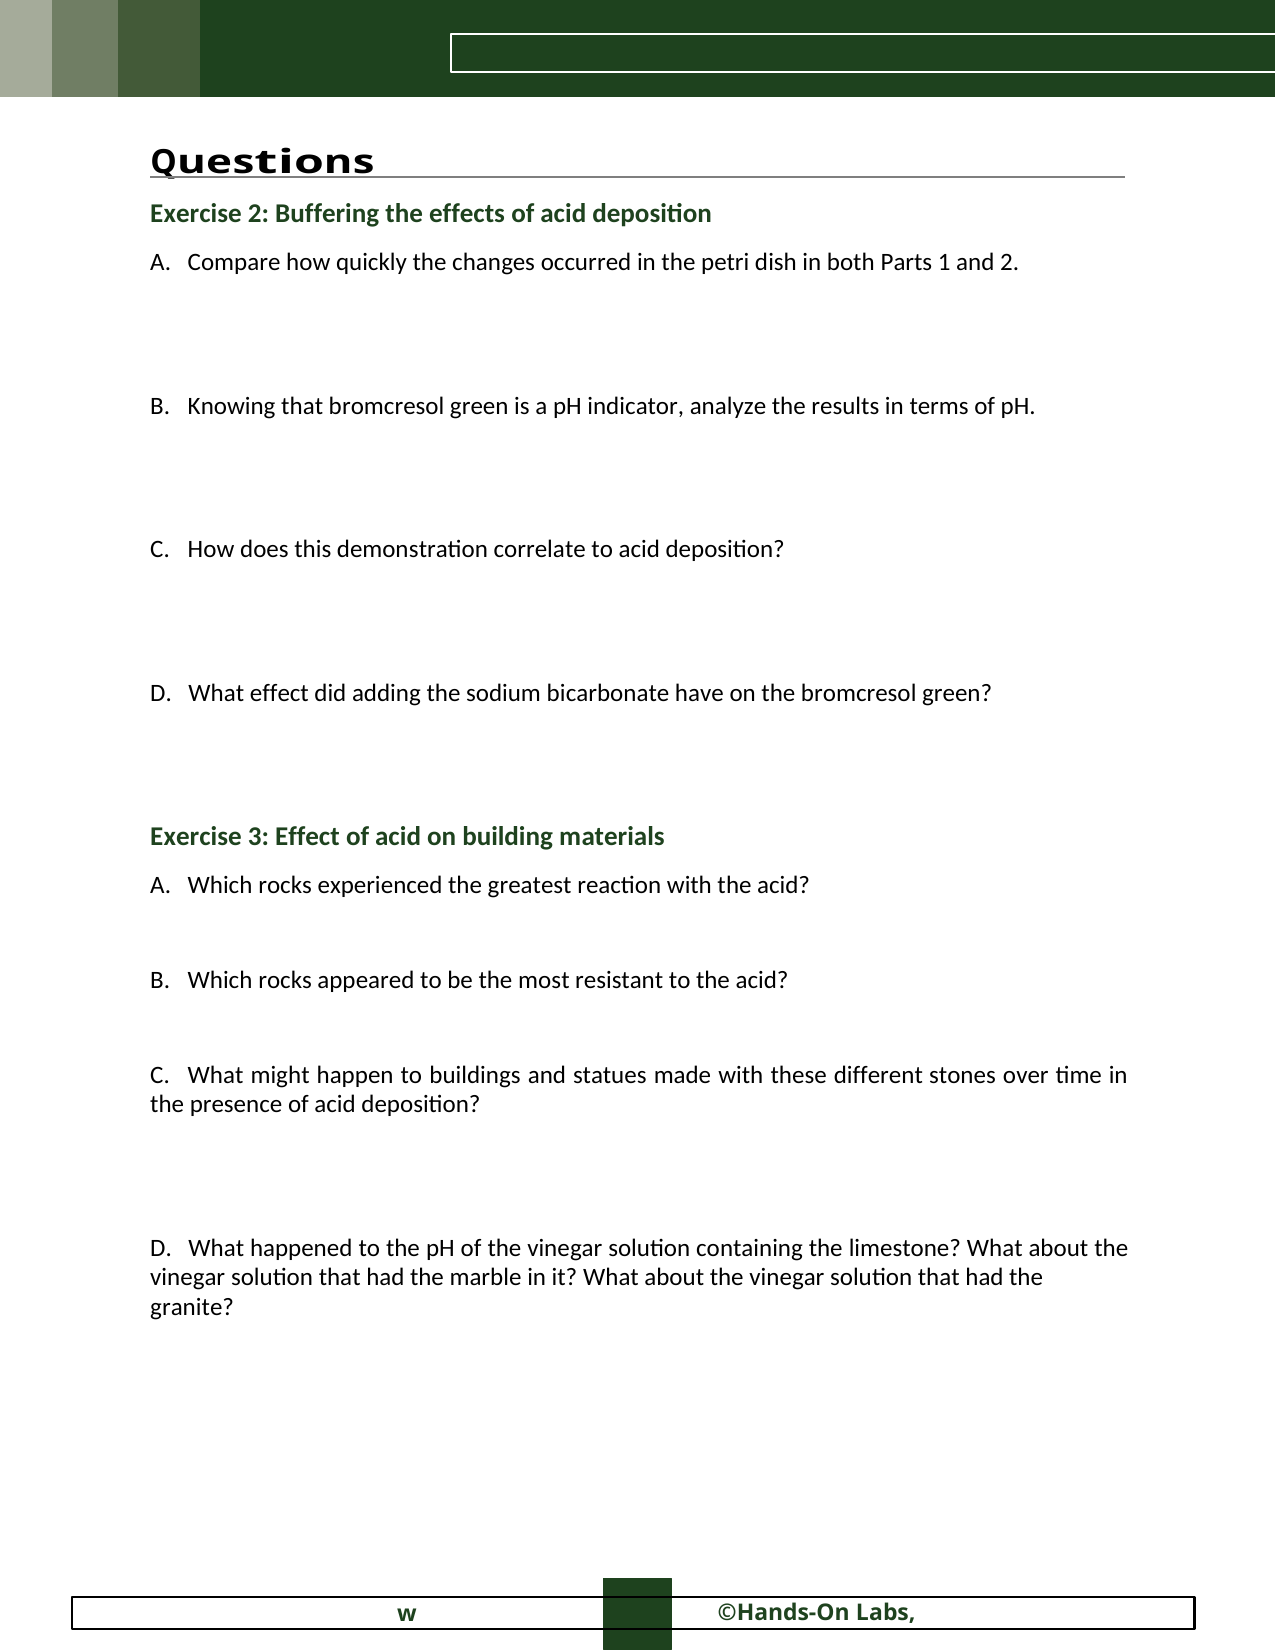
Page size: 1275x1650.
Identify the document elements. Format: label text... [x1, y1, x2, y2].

text D. What happened to the pH of the vinegar solution containing the limestone? What about the vinegar solution that had the marble in it? What about the vinegar solution that had the granite? [150, 1233, 1132, 1321]
text A. Compare how quickly the changes occurred in the petri dish in both Parts 1 and 2. B. Knowing that bromcresol green is a pH indicator, analyze the results in terms of pH. C. How does this demonstration correlate to acid deposition? [150, 246, 1036, 564]
text Exercise 3: Effect of acid on building materials [150, 819, 1275, 852]
text C. What might happen to buildings and statues made with these different stones over time in the presence of acid deposition? [150, 1060, 1132, 1119]
text Questions [150, 143, 1275, 186]
text D. What effect did adding the sodium bicarbonate have on the bromcresol green? [150, 677, 1275, 708]
text Exercise 2: Buffering the effects of acid deposition [150, 196, 1275, 229]
text A. Which rocks experienced the greatest reaction with the acid? B. Which rocks appeared to be the most resistant to the acid? [150, 869, 814, 995]
